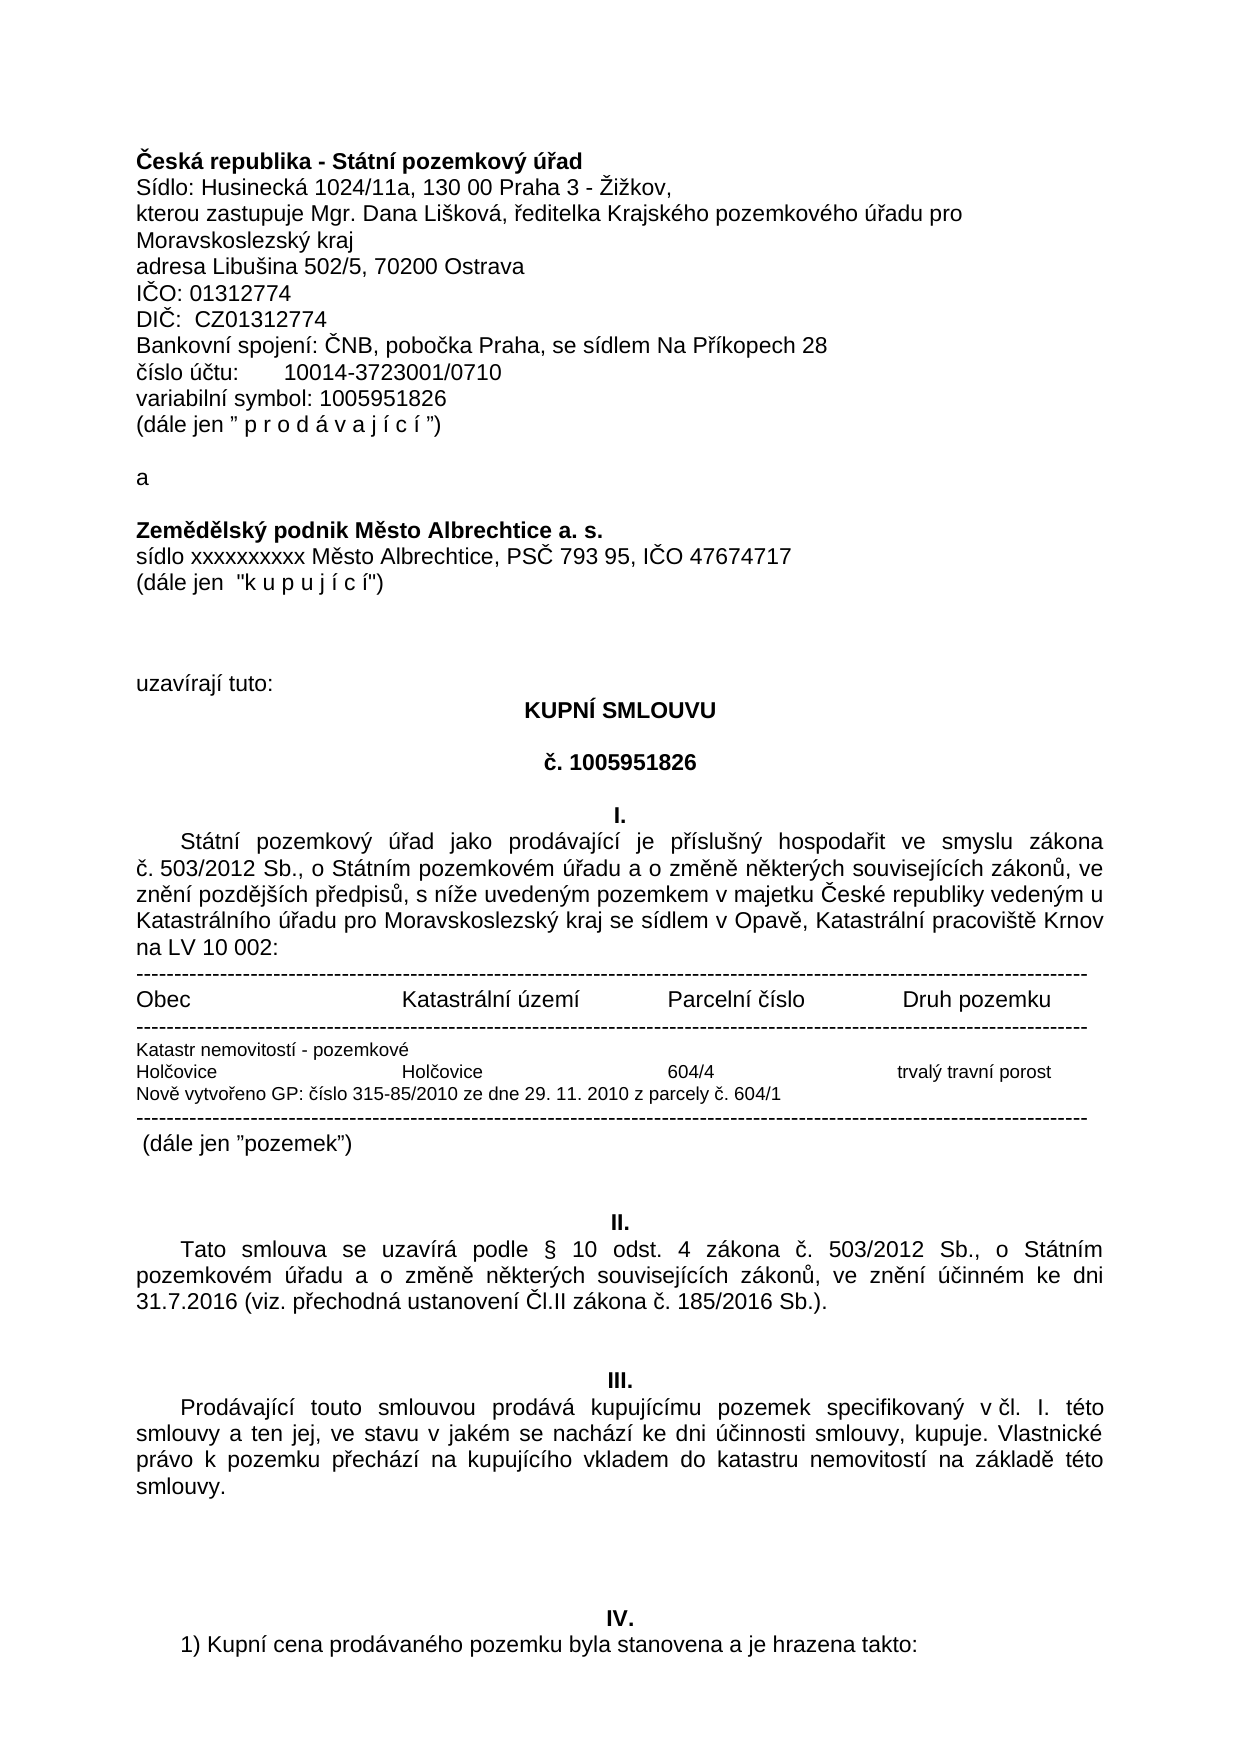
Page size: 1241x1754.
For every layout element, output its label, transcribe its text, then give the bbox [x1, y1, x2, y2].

text KUPNÍ SMLOUVU [136, 697, 1104, 723]
text a [136, 464, 1104, 490]
text III. [136, 1367, 1104, 1394]
text adresa Libušina 502/5, 70200 Ostrava [136, 253, 1104, 279]
text Prodávající touto smlouvou prodává kupujícímu pozemek specifikovaný v čl. I. této smlouvy a ten jej, ve stavu v jakém se nachází ke dni účinnosti smlouvy, kupuje. Vlastnické právo k pozemku přechází na kupujícího vkladem do katastru nemovitostí na základě této smlouvy. [136, 1394, 1104, 1499]
text IV. [136, 1604, 1104, 1631]
text Bankovní spojení: ČNB, pobočka Praha, se sídlem Na Příkopech 28 [136, 332, 1104, 358]
text variabilní symbol: 1005951826 [136, 385, 1104, 411]
text IČO: 01312774 [136, 279, 1104, 306]
text Nově vytvořeno GP: číslo 315-85/2010 ze dne 29. 11. 2010 z parcely č. 604/1 [136, 1082, 1104, 1104]
text ----------------------------------------------------------------------------------------------------------------------------- [136, 960, 1149, 986]
text 1) Kupní cena prodávaného pozemku byla stanovena a je hrazena takto: [136, 1631, 1104, 1657]
text č. 1005951826 [136, 749, 1104, 776]
text Holčovice Holčovice 604/4 trvalý travní porost [136, 1061, 1104, 1082]
text Sídlo: Husinecká 1024/11a, 130 00 Praha 3 - Žižkov, [136, 174, 1104, 200]
text (dále jen "k u p u j í c í") [136, 569, 1104, 596]
text ----------------------------------------------------------------------------------------------------------------------------- [136, 1104, 1149, 1130]
text kterou zastupuje Mgr. Dana Lišková, ředitelka Krajského pozemkového úřadu pro Moravskoslezský kraj [136, 200, 1104, 253]
text Katastr nemovitostí - pozemkové [136, 1039, 1104, 1061]
text (dále jen ”pozemek”) [136, 1130, 1104, 1157]
text (dále jen ” p r o d á v a j í c í ”) [136, 411, 1104, 438]
text DIČ: CZ01312774 [136, 306, 1104, 332]
text Státní pozemkový úřad jako prodávající je příslušný hospodařit ve smyslu zákona č. 503/2012 Sb., o Státním pozemkovém úřadu a o změně některých souvisejících zákonů, ve znění pozdějších předpisů, s níže uvedeným pozemkem v majetku České republiky vedeným u Katastrálního úřadu pro Moravskoslezský kraj se sídlem v Opavě, Katastrální pracoviště Krnov na LV 10 002: [136, 828, 1104, 960]
text Česká republika - Státní pozemkový úřad [136, 148, 1104, 174]
text I. [136, 802, 1104, 828]
text ----------------------------------------------------------------------------------------------------------------------------- [136, 1013, 1149, 1039]
text uzavírají tuto: [136, 670, 1104, 697]
text II. [136, 1209, 1104, 1236]
text číslo účtu: 10014-3723001/0710 [136, 358, 1104, 385]
text Obec Katastrální území Parcelní číslo Druh pozemku [136, 986, 1104, 1013]
text Zemědělský podnik Město Albrechtice a. s. [136, 517, 1104, 543]
text Tato smlouva se uzavírá podle § 10 odst. 4 zákona č. 503/2012 Sb., o Státním pozemkovém úřadu a o změně některých souvisejících zákonů, ve znění účinném ke dni 31.7.2016 (viz. přechodná ustanovení Čl.II zákona č. 185/2016 Sb.). [136, 1236, 1104, 1315]
text sídlo xxxxxxxxxx Město Albrechtice, PSČ 793 95, IČO 47674717 [136, 543, 1104, 569]
